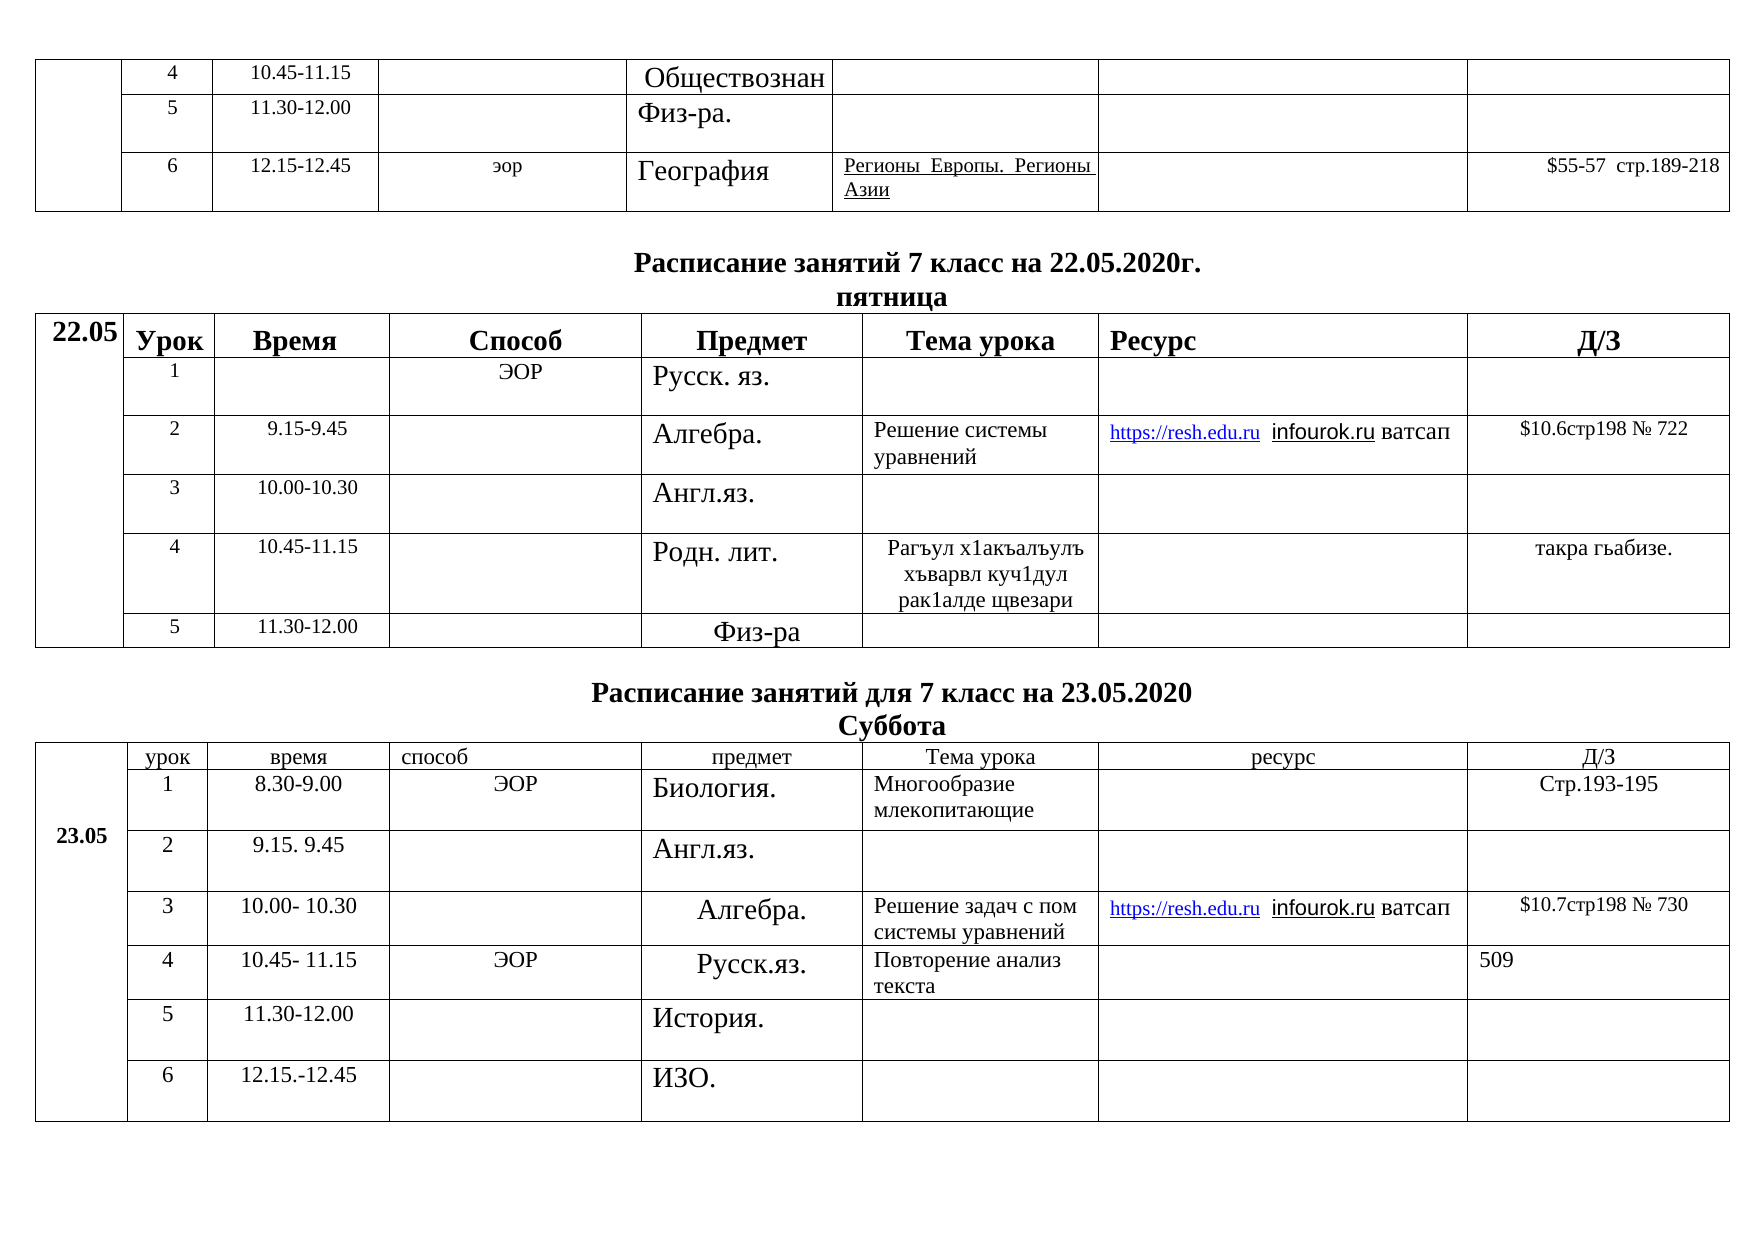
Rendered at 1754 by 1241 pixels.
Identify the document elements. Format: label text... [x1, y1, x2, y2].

table_cell [390, 1061, 641, 1121]
table_header Тема урока [863, 314, 1098, 357]
table_cell [1468, 614, 1729, 647]
table_cell 10.00- 10.30 [208, 892, 389, 945]
table_header урок [128, 743, 207, 769]
table_cell 10.45- 11.15 [208, 946, 389, 999]
table_cell [390, 534, 641, 613]
table_cell Алгебра. [642, 416, 862, 474]
table_cell Биология. [642, 770, 862, 830]
table_cell [1099, 770, 1467, 830]
table_cell 11.30-12.00 [213, 95, 378, 152]
table_cell Решение системы уравнений [863, 416, 1098, 474]
table_cell 10.00-10.30 [215, 475, 389, 533]
table_cell [1468, 1000, 1729, 1059]
table_cell [863, 475, 1098, 533]
table_header 23.05 [36, 743, 127, 1121]
table_header 22.05 [36, 314, 123, 647]
table_cell Решение задач с пом системы уравнений [863, 892, 1098, 945]
table_cell 2 [124, 416, 214, 474]
table_cell 5 [128, 1000, 207, 1059]
table_cell 2 [128, 831, 207, 891]
table_cell ЭОР [390, 770, 641, 830]
table_cell [863, 831, 1098, 891]
table_cell Стр.193-195 [1468, 770, 1729, 830]
table_cell https://resh.edu.ru infourok.ru ватсап [1099, 892, 1467, 945]
table_header Способ [390, 314, 641, 357]
table_cell 9.15. 9.45 [208, 831, 389, 891]
table_cell География [627, 153, 832, 211]
table_cell [833, 95, 1098, 152]
table_cell 8.30-9.00 [208, 770, 389, 830]
table_cell [833, 60, 1098, 94]
table_cell Англ.яз. [642, 831, 862, 891]
table_cell [863, 614, 1098, 647]
table_cell Физ-ра. [627, 95, 832, 152]
table_cell [1099, 358, 1467, 415]
table_cell $10.7стр198 № 730 [1468, 892, 1729, 945]
table_header Д/З [1468, 314, 1729, 357]
table_cell Физ-ра [642, 614, 862, 647]
table_cell [1468, 60, 1729, 94]
table_cell 12.15.-12.45 [208, 1061, 389, 1121]
table_cell Повторение анализ текста [863, 946, 1098, 999]
table_cell 11.30-12.00 [208, 1000, 389, 1059]
table_cell [1468, 95, 1729, 152]
table_cell Алгебра. [642, 892, 862, 945]
table_cell Регионы Европы. Регионы Азии [833, 153, 1098, 211]
table_cell 6 [128, 1061, 207, 1121]
text пятница [65, 279, 1718, 313]
table_cell Обществознан [627, 60, 832, 94]
table_cell [863, 358, 1098, 415]
table_cell [390, 831, 641, 891]
table_header Предмет [642, 314, 862, 357]
text Суббота [65, 708, 1718, 742]
table_cell [1468, 831, 1729, 891]
table_cell [215, 358, 389, 415]
table_cell [863, 1000, 1098, 1059]
table_cell 4 [128, 946, 207, 999]
table_header предмет [642, 743, 862, 769]
table_cell https://resh.edu.ru infourok.ru ватсап [1099, 416, 1467, 474]
table_header Д/З [1468, 743, 1729, 769]
table_cell История. [642, 1000, 862, 1059]
table_cell ЭОР [390, 946, 641, 999]
table_header Урок [124, 314, 214, 357]
table_cell [1099, 831, 1467, 891]
table_cell Русск. яз. [642, 358, 862, 415]
table_cell 11.30-12.00 [215, 614, 389, 647]
table_cell 12.15-12.45 [213, 153, 378, 211]
text Расписание занятий 7 класс на 22.05.2020г. [65, 246, 1729, 279]
table_cell [1468, 475, 1729, 533]
table_header время [208, 743, 389, 769]
table_cell Англ.яз. [642, 475, 862, 533]
table_cell 5 [122, 95, 212, 152]
table_cell [1099, 95, 1467, 152]
table_cell 6 [122, 153, 212, 211]
table_cell Рагъул х1акъалъулъ хъварвл куч1дул рак1алде щвезари [863, 534, 1098, 613]
table_cell [390, 475, 641, 533]
table_cell Родн. лит. [642, 534, 862, 613]
table_cell 5 [124, 614, 214, 647]
table_cell [1099, 1000, 1467, 1059]
table_cell [390, 416, 641, 474]
table_cell [1099, 60, 1467, 94]
table_cell [1099, 614, 1467, 647]
text Расписание занятий для 7 класс на 23.05.2020 [65, 675, 1718, 708]
table_header способ [390, 743, 641, 769]
table_cell [1099, 153, 1467, 211]
table_cell эор [379, 153, 626, 211]
table_cell ЭОР [390, 358, 641, 415]
table_header ресурс [1099, 743, 1467, 769]
table_header Ресурс [1099, 314, 1467, 357]
table_cell 1 [128, 770, 207, 830]
table_cell [1099, 475, 1467, 533]
table_cell 1 [124, 358, 214, 415]
table_header Тема урока [863, 743, 1098, 769]
table_cell 4 [124, 534, 214, 613]
table_cell [1099, 946, 1467, 999]
table_cell $10.6стр198 № 722 [1468, 416, 1729, 474]
table_cell [379, 60, 626, 94]
table_cell $55-57 стр.189-218 [1468, 153, 1729, 211]
table_cell Русск.яз. [642, 946, 862, 999]
table_cell 509 [1468, 946, 1729, 999]
table_cell [390, 614, 641, 647]
table_cell [390, 1000, 641, 1059]
table_cell 4 [122, 60, 212, 94]
table_cell [1468, 358, 1729, 415]
table_cell Многообразие млекопитающие [863, 770, 1098, 830]
table_cell [390, 892, 641, 945]
table_cell [863, 1061, 1098, 1121]
table_cell [1468, 1061, 1729, 1121]
table_cell 3 [124, 475, 214, 533]
table_cell 9.15-9.45 [215, 416, 389, 474]
table_cell ИЗО. [642, 1061, 862, 1121]
table_cell 3 [128, 892, 207, 945]
table_cell 10.45-11.15 [213, 60, 378, 94]
table_cell [1099, 1061, 1467, 1121]
table_cell [1099, 534, 1467, 613]
table_cell [379, 95, 626, 152]
table_header Время [215, 314, 389, 357]
table_cell такра гьабизе. [1468, 534, 1729, 613]
table_cell 10.45-11.15 [215, 534, 389, 613]
